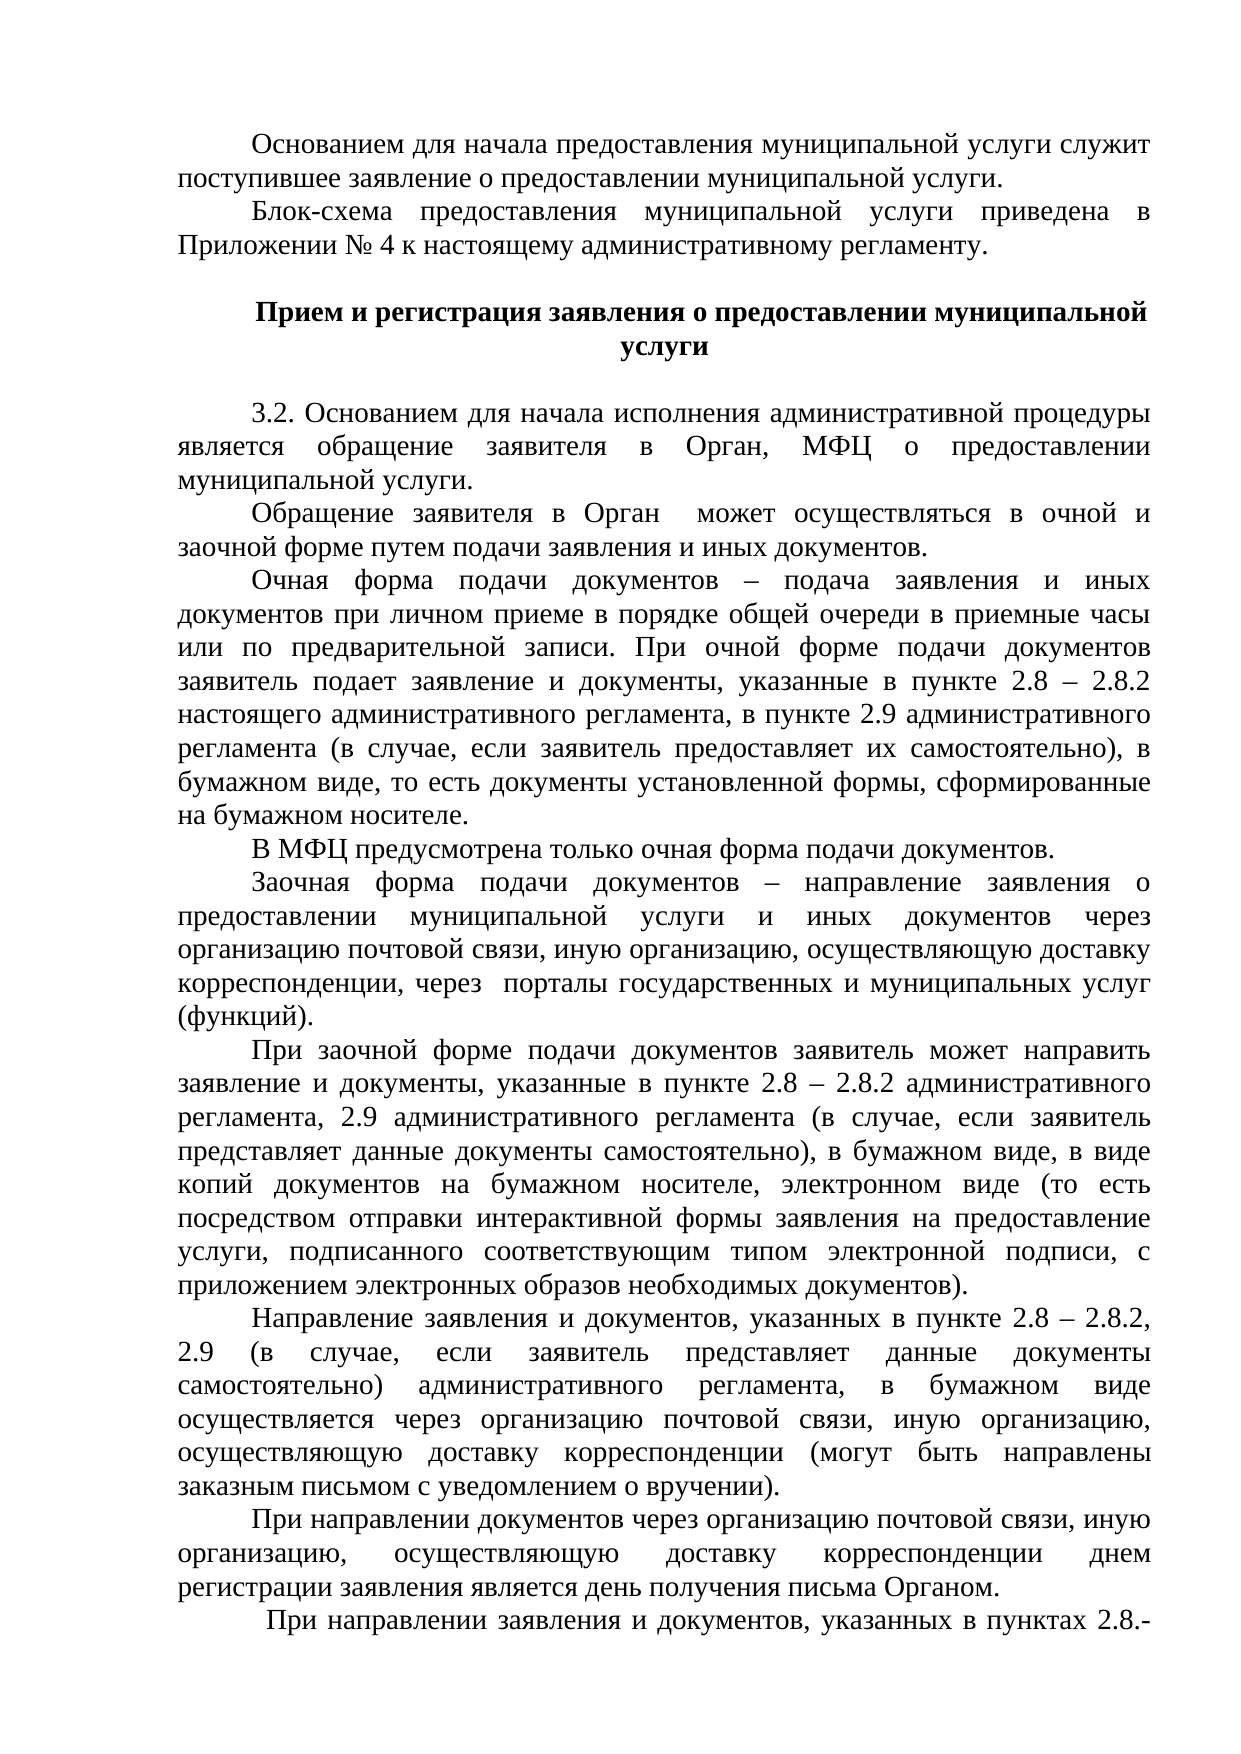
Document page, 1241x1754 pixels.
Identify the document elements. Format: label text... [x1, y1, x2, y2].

text Прием и регистрация заявления о предоставлении муниципальной услуги [177, 294, 1152, 361]
text При заочной форме подачи документов заявитель может направить заявление и документы, указанные в пункте 2.8 – 2.8.2 административного регламента, 2.9 административного регламента (в случае, если заявитель представляет данные документы самостоятельно), в бумажном виде, в виде копий документов на бумажном носителе, электронном виде (то есть посредством отправки интерактивной формы заявления на предоставление услуги, подписанного соответствующим типом электронной подписи, с приложением электронных образов необходимых документов). [177, 1032, 1152, 1300]
text В МФЦ предусмотрена только очная форма подачи документов. [177, 831, 1152, 864]
text Заочная форма подачи документов – направление заявления о предоставлении муниципальной услуги и иных документов через организацию почтовой связи, иную организацию, осуществляющую доставку корреспонденции, через порталы государственных и муниципальных услуг (функций). [177, 864, 1152, 1032]
text Основанием для начала предоставления муниципальной услуги служит поступившее заявление о предоставлении муниципальной услуги. [177, 126, 1152, 193]
text При направлении документов через организацию почтовой связи, иную организацию, осуществляющую доставку корреспонденции днем регистрации заявления является день получения письма Органом. [177, 1502, 1152, 1602]
text 3.2. Основанием для начала исполнения административной процедуры является обращение заявителя в Орган, МФЦ о предоставлении муниципальной услуги. [177, 395, 1152, 495]
text Блок-схема предоставления муниципальной услуги приведена в Приложении № 4 к настоящему административному регламенту. [177, 193, 1152, 261]
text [177, 1602, 1152, 1636]
text Обращение заявителя в Орган может осуществляться в очной и заочной форме путем подачи заявления и иных документов. [177, 495, 1152, 562]
text Направление заявления и документов, указанных в пункте 2.8 – 2.8.2, 2.9 (в случае, если заявитель представляет данные документы самостоятельно) административного регламента, в бумажном виде осуществляется через организацию почтовой связи, иную организацию, осуществляющую доставку корреспонденции (могут быть направлены заказным письмом с уведомлением о вручении). [177, 1300, 1152, 1502]
text Очная форма подачи документов – подача заявления и иных документов при личном приеме в порядке общей очереди в приемные часы или по предварительной записи. При очной форме подачи документов заявитель подает заявление и документы, указанные в пункте 2.8 – 2.8.2 настоящего административного регламента, в пункте 2.9 административного регламента (в случае, если заявитель предоставляет их самостоятельно), в бумажном виде, то есть документы установленной формы, сформированные на бумажном носителе. [177, 562, 1152, 831]
